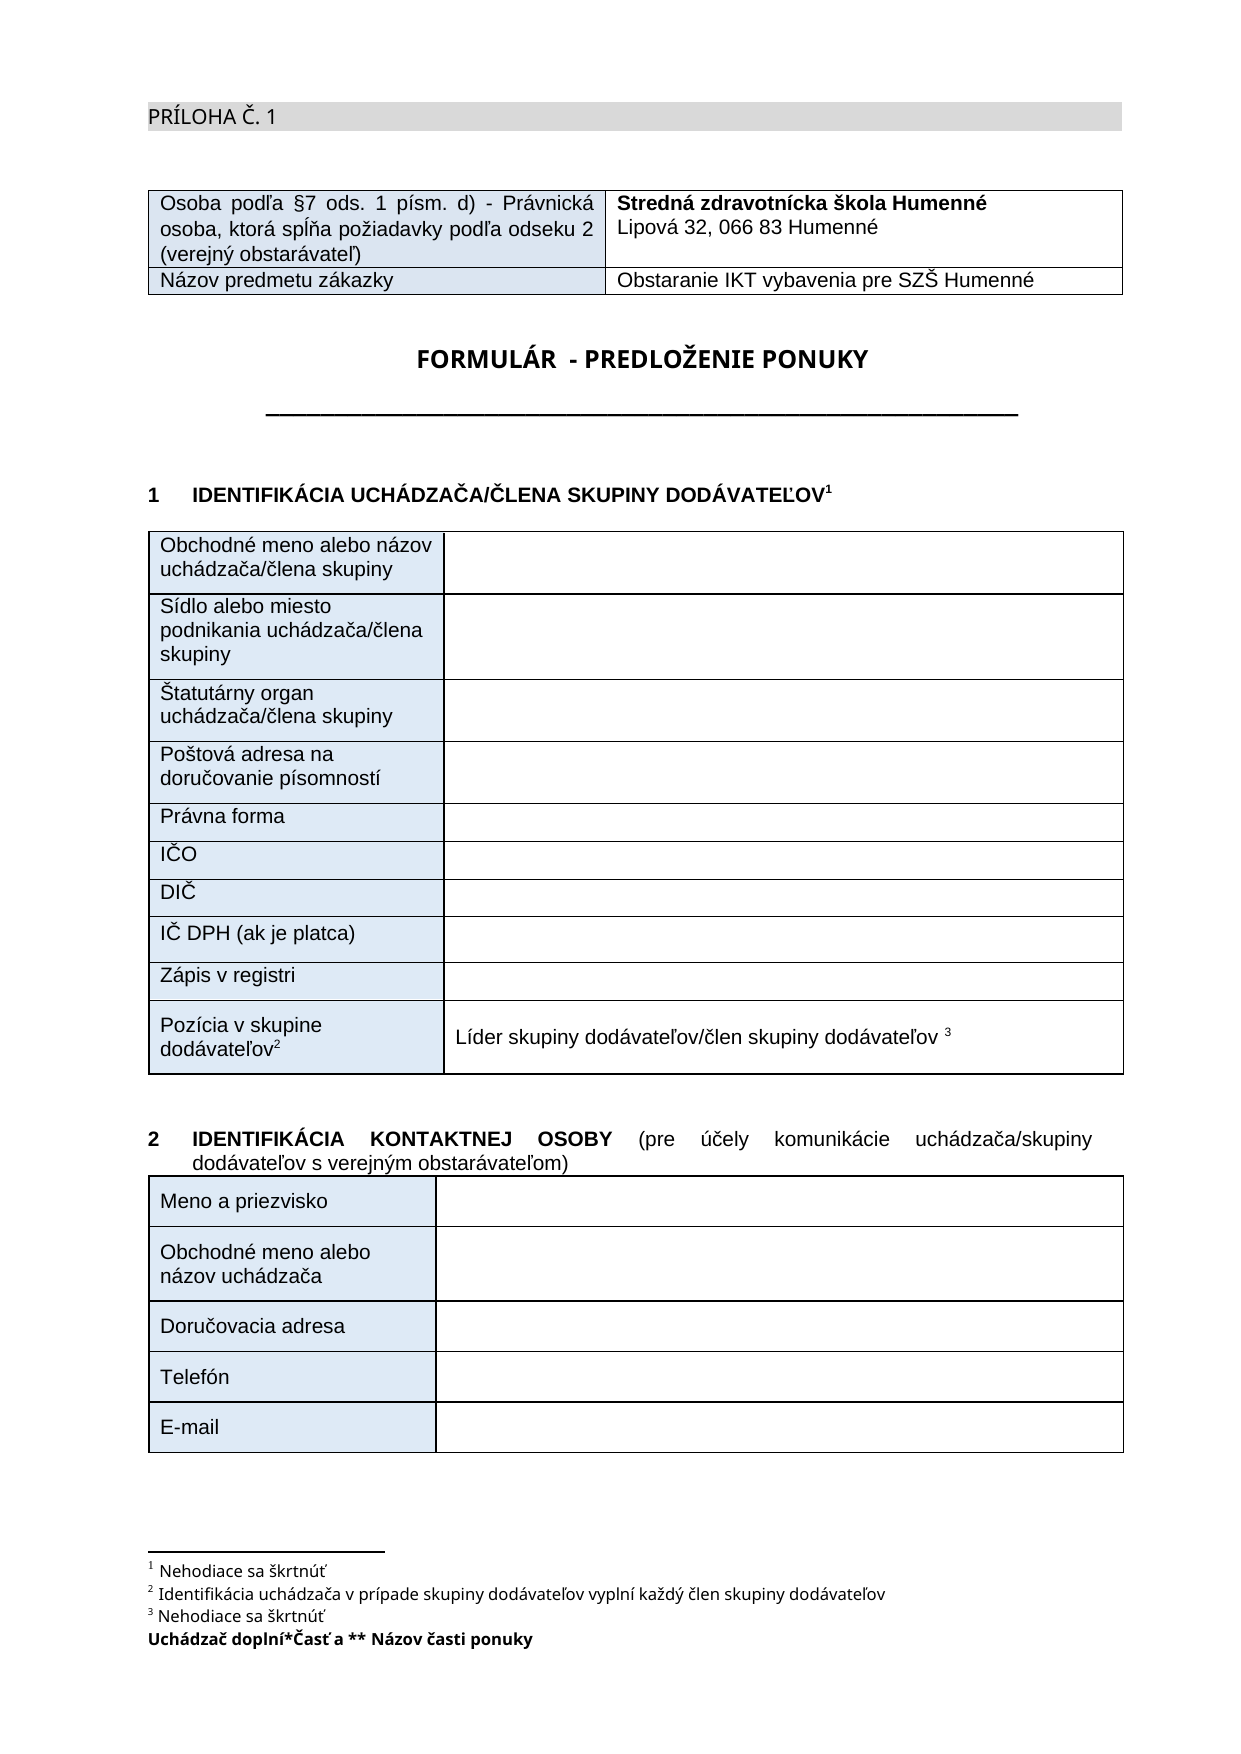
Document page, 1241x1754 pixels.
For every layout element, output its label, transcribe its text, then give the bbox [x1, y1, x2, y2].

table_cell [445, 804, 1123, 841]
table_cell Právna forma [150, 804, 443, 841]
table_cell Názov predmetu zákazky [149, 268, 605, 294]
table_cell IČO [150, 842, 443, 879]
table_header [445, 532, 1123, 593]
table_cell E-mail [150, 1403, 435, 1452]
table_cell Pozícia v skupine dodávateľov2 [150, 1001, 443, 1073]
table_cell Sídlo alebo miesto podnikania uchádzača/člena skupiny [150, 595, 443, 679]
table_header Osoba podľa §7 ods. 1 písm. d) - Právnická osoba, ktorá spĺňa požiadavky podľa odseku 2 (verejný obstarávateľ) [149, 191, 605, 267]
text 2 IDENTIFIKÁCIA KONTAKTNEJ OSOBY (pre účely komunikácie uchádzača/skupiny dodávateľov s verejným obstarávateľom) [148, 1127, 1093, 1175]
table_header Meno a priezvisko [150, 1177, 435, 1226]
table_cell [445, 680, 1123, 741]
table_cell [445, 963, 1123, 999]
table_cell IČ DPH (ak je platca) [150, 917, 443, 962]
list IDENTIFIKÁCIA UCHÁDZAČA/člena skupiny dodávateľov [148, 482, 1093, 506]
table_cell [437, 1403, 1123, 1452]
table_cell Zápis v registri [150, 963, 443, 999]
table_cell DIČ [150, 880, 443, 916]
table_cell Poštová adresa na doručovanie písomností [150, 742, 443, 803]
table_cell [445, 917, 1123, 962]
table_header Stredná zdravotnícka škola Humenné Lipová 32, 066 83 Humenné [606, 191, 1122, 267]
table_cell Obchodné meno alebo názov uchádzača [150, 1227, 435, 1300]
table_header [437, 1177, 1123, 1226]
table_cell [437, 1227, 1123, 1300]
table_cell Štatutárny organ uchádzača/člena skupiny [150, 680, 443, 741]
table_cell [445, 742, 1123, 803]
text formulÁr - predloŽenie ponuky _______________________________________________________ [148, 342, 1137, 421]
text príloha č. 1 [148, 102, 1122, 131]
table_header Obchodné meno alebo názov uchádzača/člena skupiny [150, 532, 444, 593]
table_cell Líder skupiny dodávateľov/člen skupiny dodávateľov 3 [445, 1001, 1123, 1073]
table_cell [445, 880, 1123, 916]
table_cell [445, 595, 1123, 679]
table_cell [437, 1352, 1123, 1401]
table_cell [445, 842, 1123, 879]
table_cell Telefón [150, 1352, 435, 1401]
table_cell Doručovacia adresa [150, 1302, 435, 1351]
table_cell [437, 1302, 1123, 1351]
table_cell Obstaranie IKT vybavenia pre SZŠ Humenné [606, 268, 1122, 294]
